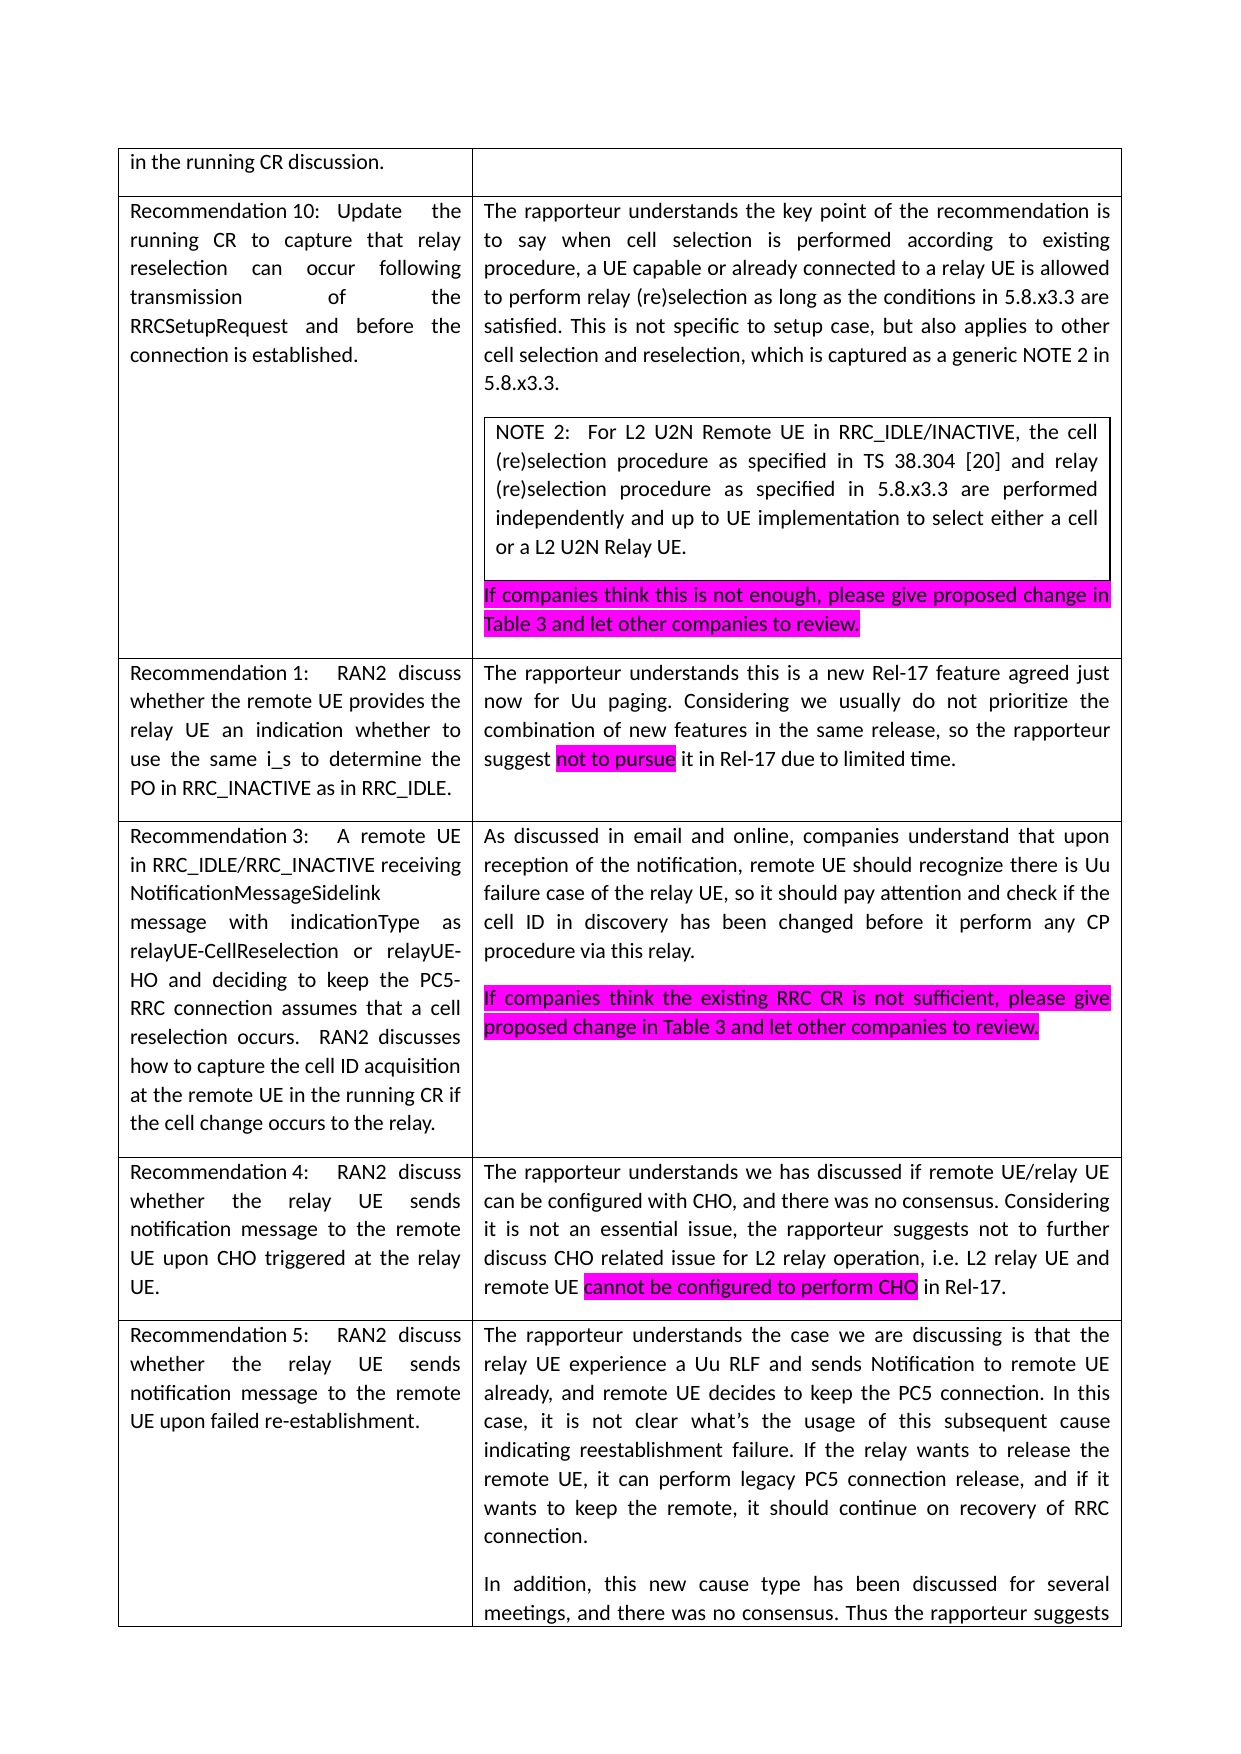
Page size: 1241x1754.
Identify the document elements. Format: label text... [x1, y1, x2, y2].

table_cell The rapporteur understands we has discussed if remote UE/relay UE can be configured with CHO, and there was no consensus. Considering it is not an essential issue, the rapporteur suggests not to further discuss CHO related issue for L2 relay operation, i.e. L2 relay UE and remote UE cannot be configured to perform CHO in Rel-17. [473, 1158, 1121, 1320]
table_cell Recommendation 1: RAN2 discuss whether the remote UE provides the relay UE an indication whether to use the same i_s to determine the PO in RRC_INACTIVE as in RRC_IDLE. [119, 659, 472, 821]
table_cell Recommendation 4: RAN2 discuss whether the relay UE sends notification message to the remote UE upon CHO triggered at the relay UE. [119, 1158, 472, 1320]
table_cell As discussed in email and online, companies understand that upon reception of the notification, remote UE should recognize there is Uu failure case of the relay UE, so it should pay attention and check if the cell ID in discovery has been changed before it perform any CP procedure via this relay. If companies think the existing RRC CR is not sufficient, please give proposed change in Table 3 and let other companies to review. [473, 822, 1121, 1157]
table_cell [119, 149, 472, 196]
table_cell The rapporteur understands this is a new Rel-17 feature agreed just now for Uu paging. Considering we usually do not prioritize the combination of new features in the same release, so the rapporteur suggest not to pursue it in Rel-17 due to limited time. [473, 659, 1121, 821]
table_cell The rapporteur understands the key point of the recommendation is to say when cell selection is performed according to existing procedure, a UE capable or already connected to a relay UE is allowed to perform relay (re)selection as long as the conditions in 5.8.x3.3 are satisfied. This is not specific to setup case, but also applies to other cell selection and reselection, which is captured as a generic NOTE 2 in 5.8.x3.3. If companies think this is not enough, please give proposed change in Table 3 and let other companies to review. [473, 197, 1121, 658]
table_cell Recommendation 10: Update the running CR to capture that relay reselection can occur following transmission of the RRCSetupRequest and before the connection is established. [119, 197, 472, 658]
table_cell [473, 149, 1121, 196]
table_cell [119, 1321, 472, 1626]
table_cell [473, 1321, 1121, 1626]
table_cell Recommendation 3: A remote UE in RRC_IDLE/RRC_INACTIVE receiving NotificationMessageSidelink message with indicationType as relayUE-CellReselection or relayUE-HO and deciding to keep the PC5-RRC connection assumes that a cell reselection occurs. RAN2 discusses how to capture the cell ID acquisition at the remote UE in the running CR if the cell change occurs to the relay. [119, 822, 472, 1157]
